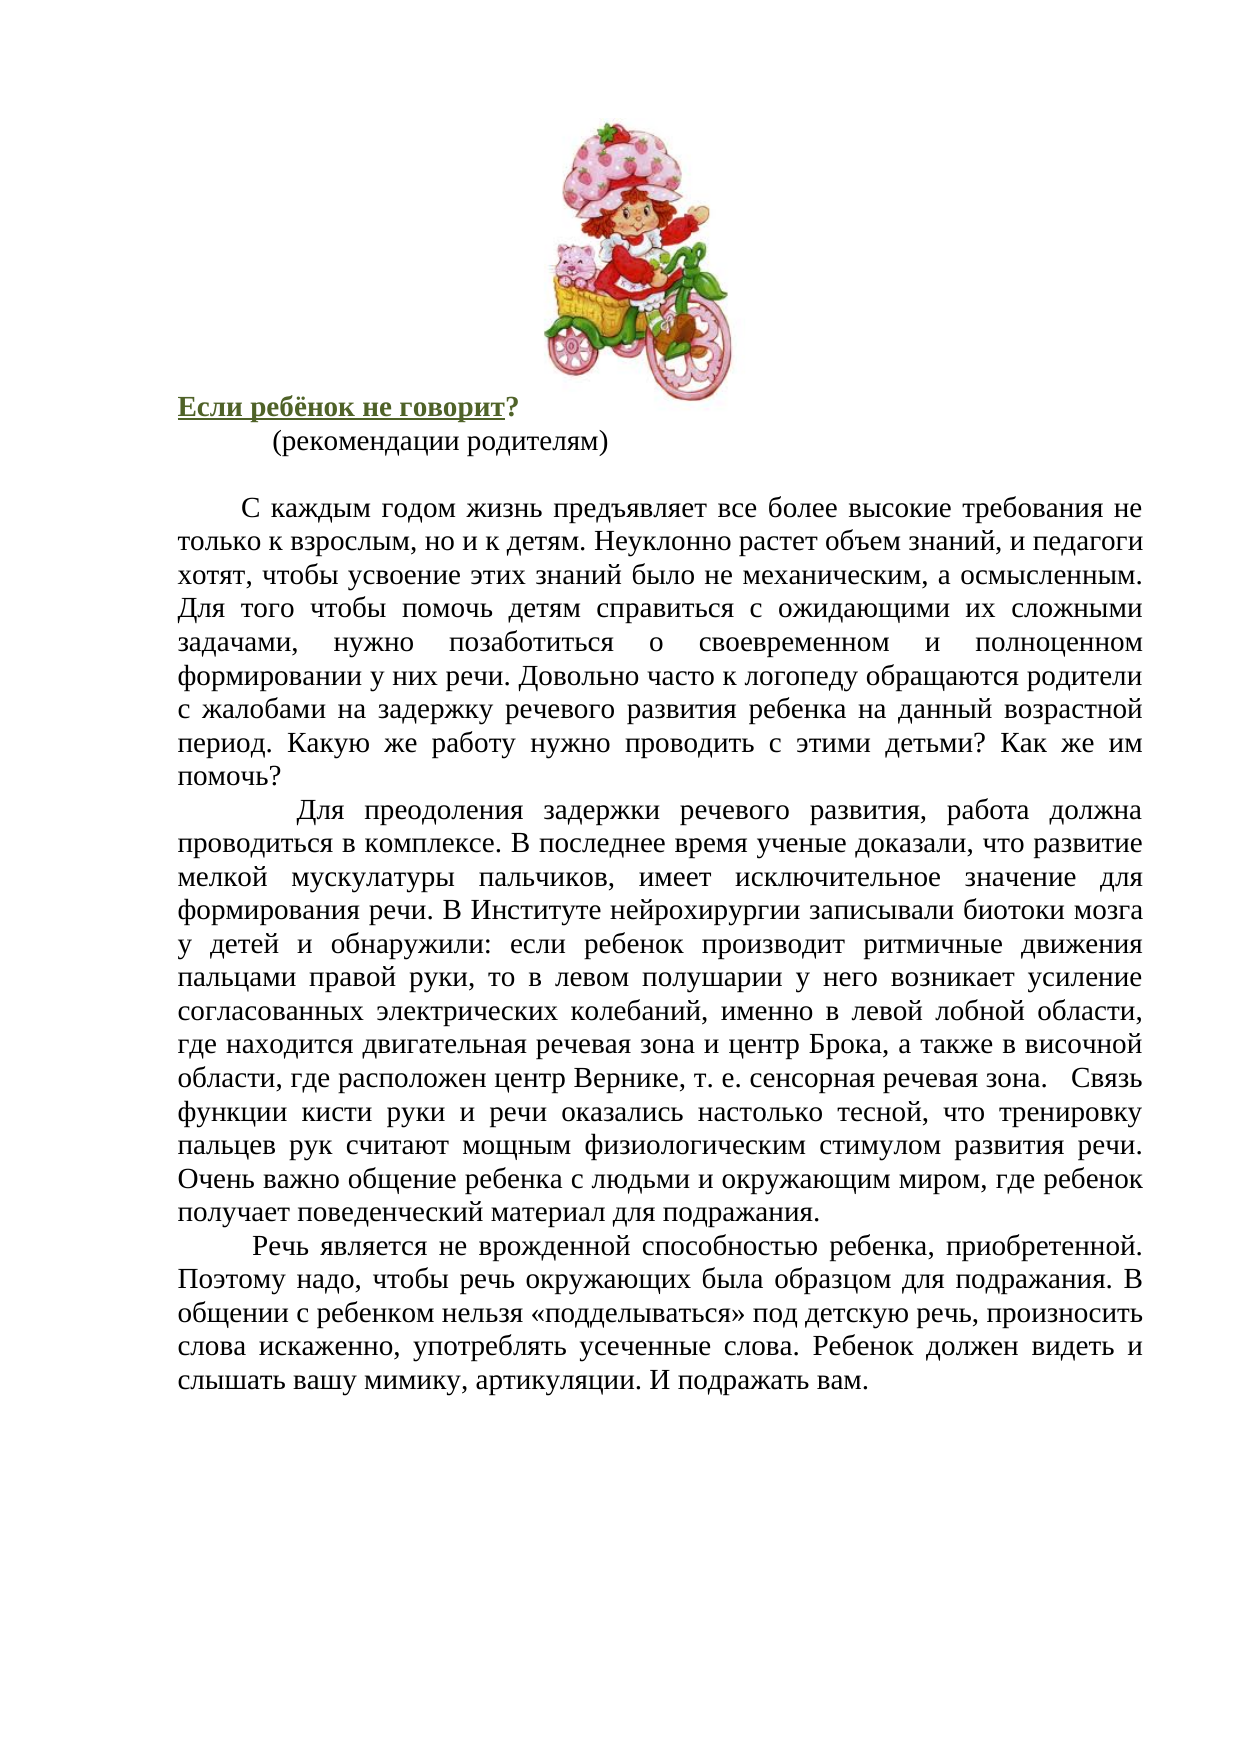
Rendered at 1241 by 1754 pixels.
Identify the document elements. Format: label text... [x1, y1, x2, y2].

picture [526, 118, 746, 417]
text Если ребёнок не говорит? [177, 118, 1144, 423]
text Речь является не врожденной способностью ребенка, приобретенной. Поэтому надо, чтобы речь окружающих была образцом для подражания. В общении с ребенком нельзя «подделываться» под детскую речь, произносить слова искаженно, употреблять усеченные слова. Ребенок должен видеть и слышать вашу мимику, артикуляции. И подражать вам. [177, 1228, 1144, 1396]
text Для преодоления задержки речевого развития, работа должна проводиться в комплексе. В последнее время ученые доказали, что развитие мелкой мускулатуры пальчиков, имеет исключительное значение для формирования речи. В Институте нейрохирургии записывали биотоки мозга у детей и обнаружили: если ребенок производит ритмичные движения пальцами правой руки, то в левом полушарии у него возникает усиление согласованных электрических колебаний, именно в левой лобной области, где находится двигательная речевая зона и центр Брока, а также в височной области, где расположен центр Вернике, т. е. сенсорная речевая зона. Связь функции кисти руки и речи оказались настолько тесной, что тренировку пальцев рук считают мощным физиологическим стимулом развития речи. Очень важно общение ребенка с людьми и окружающим миром, где ребенок получает поведенческий материал для подражания. [177, 792, 1144, 1228]
text С каждым годом жизнь предъявляет все более высокие требования не только к взрослым, но и к детям. Неуклонно растет объем знаний, и педагоги хотят, чтобы усвоение этих знаний было не механическим, а осмысленным. Для того чтобы помочь детям справиться с ожидающими их сложными задачами, нужно позаботиться о своевременном и полноценном формировании у них речи. Довольно часто к логопеду обращаются родители с жалобами на задержку речевого развития ребенка на данный возрастной период. Какую же работу нужно проводить с этими детьми? Как же им помочь? [177, 490, 1144, 792]
text (рекомендации родителям) [177, 423, 1144, 456]
